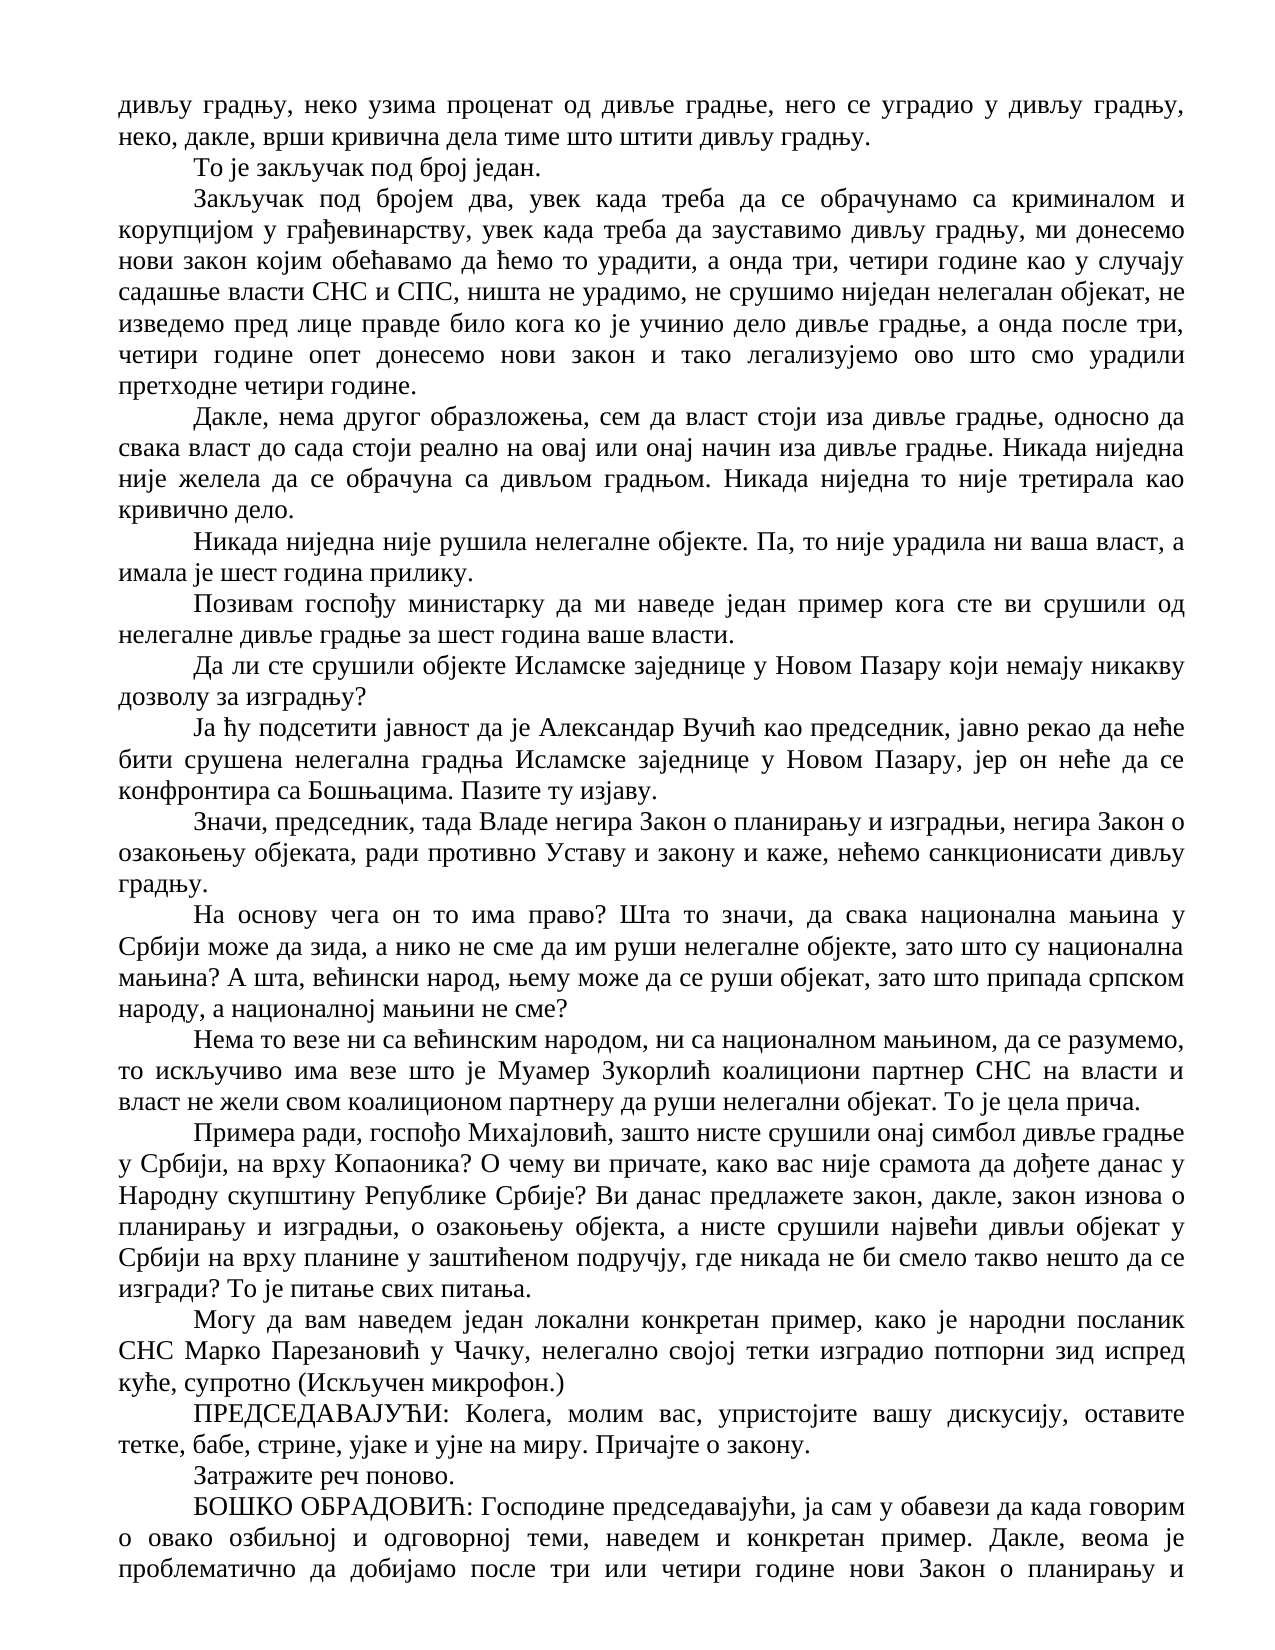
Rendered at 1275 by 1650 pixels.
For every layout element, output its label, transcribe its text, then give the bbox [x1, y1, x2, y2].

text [118, 89, 1186, 151]
text Могу да вам наведем један локални конкретан пример, како је народни посланик СНС Марко Парезановић у Чачку, нелегално својој тетки изградио потпорни зид испред куће, супротно (Искључен микрофон.) [118, 1303, 1186, 1397]
text То је закључак под број један. [118, 151, 1186, 182]
text Ја ћу подсетити јавност да је Александар Вучић као председник, јавно рекао да неће бити срушена нелегална градња Исламске заједнице у Новом Пазару, јер он неће да се конфронтира са Бошњацима. Пазите ту изјаву. [118, 712, 1186, 805]
text ПРЕДСЕДАВАЈУЋИ: Колега, молим вас, упристојите вашу дискусију, оставите тетке, бабе, стрине, ујаке и ујне на миру. Причајте о закону. [118, 1397, 1186, 1459]
text Нема то везе ни са већинским народом, ни са националном мањином, да се разумемо, то искључиво има везе што је Муамер Зукорлић коалициони партнер СНС на власти и власт не жели свом коалиционом партнеру да руши нелегални објекат. То је цела прича. [118, 1023, 1186, 1116]
text Позивам госпођу министарку да ми наведе један пример кога сте ви срушили од нелегалне дивље градње за шест година ваше власти. [118, 587, 1186, 649]
text Затражите реч поново. [118, 1459, 1186, 1490]
text Значи, председник, тада Владе негира Закон о планирању и изградњи, негира Закон о озакоњењу објеката, ради противно Уставу и закону и каже, нећемо санкционисати дивљу градњу. [118, 805, 1186, 898]
text Никада ниједна није рушила нелегалне објекте. Па, то није урадила ни ваша власт, а имала је шест година прилику. [118, 525, 1186, 587]
text Закључак под бројем два, увек када треба да се обрачунамо са криминалом и корупцијом у грађевинарству, увек када треба да зауставимо дивљу градњу, ми донесемо нови закон којим обећавамо да ћемо то урадити, а онда три, четири године као у случају садашње власти СНС и СПС, ништа не урадимо, не срушимо ниједан нелегалан објекат, не изведемо пред лице правде било кога ко је учинио дело дивље градње, а онда после три, четири године опет донесемо нови закон и тако легализујемо ово што смо урадили претходне четири године. [118, 182, 1186, 400]
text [118, 1490, 1186, 1584]
text Да ли сте срушили објекте Исламске заједнице у Новом Пазару који немају никакву дозволу за изградњу? [118, 649, 1186, 712]
text Примера ради, госпођо Михајловић, зашто нисте срушили онај симбол дивље градње у Србији, на врху Копаоника? О чему ви причате, како вас није срамота да дођете данас у Народну скупштину Републике Србије? Ви данас предлажете закон, дакле, закон изнова о планирању и изградњи, о озакоњењу објекта, а нисте срушили највећи дивљи објекат у Србији на врху планине у заштићеном подручју, где никада не би смело такво нешто да се изгради? То је питање свих питања. [118, 1116, 1186, 1303]
text На основу чега он то има право? Шта то значи, да свака национална мањина у Србији може да зида, а нико не сме да им руши нелегалне објекте, зато што су национална мањина? А шта, већински народ, њему може да се руши објекат, зато што припада српском народу, а националној мањини не сме? [118, 898, 1186, 1023]
text Дакле, нема другог образложења, сем да власт стоји иза дивље градње, односно да свака власт до сада стоји реално на овај или онај начин иза дивље градње. Никада ниједна није желела да се обрачуна са дивљом градњом. Никада ниједна то није третирала као кривично дело. [118, 400, 1186, 525]
